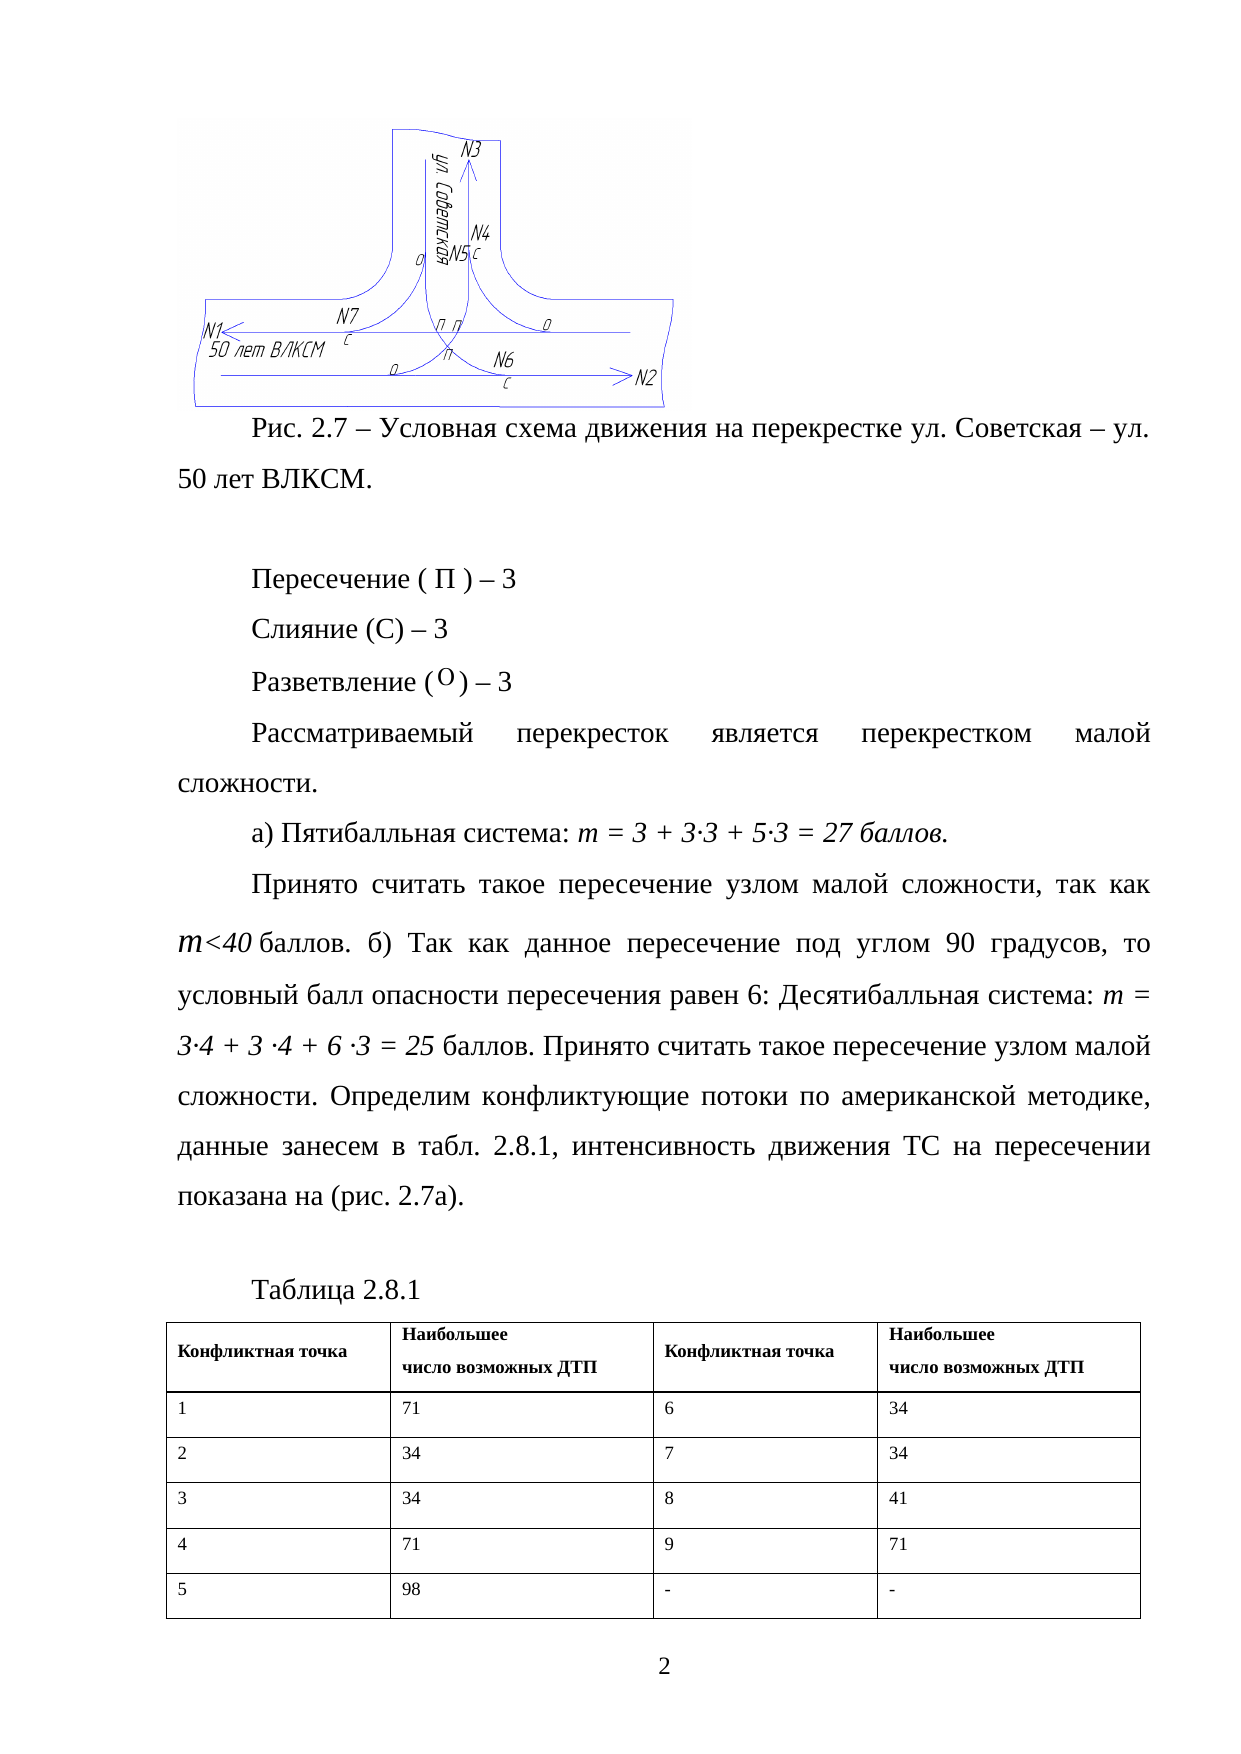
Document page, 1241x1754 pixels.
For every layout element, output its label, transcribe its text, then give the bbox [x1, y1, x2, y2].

table_cell - [878, 1574, 1140, 1618]
text Разветвление () – 3 [177, 662, 1152, 698]
table_cell 34 [391, 1438, 653, 1482]
table_cell - [654, 1574, 877, 1618]
table_header Конфликтная точка [167, 1323, 390, 1391]
table_cell 71 [878, 1529, 1140, 1573]
table_cell 34 [878, 1393, 1140, 1437]
table_cell 5 [167, 1574, 390, 1618]
table_cell 34 [391, 1483, 653, 1527]
table_cell 34 [878, 1438, 1140, 1482]
table_cell 1 [167, 1393, 390, 1437]
table_header Наибольшее число возможных ДТП [391, 1323, 653, 1391]
table_header Конфликтная точка [654, 1323, 877, 1391]
text Пересечение ( П ) – 3 [177, 561, 1152, 595]
table_cell 9 [654, 1529, 877, 1573]
text Принято считать такое пересечение узлом малой сложности, так как m<40 баллов. б) Так как данное пересечение под углом 90 градусов, то условный балл опасности пересечения равен 6: Десятибалльная система: m = 3∙4 + 3 ∙4 + 6 ∙3 = 25 баллов. Принято считать такое пересечение узлом малой сложности. Определим конфликтующие потоки по американской методике, данные занесем в табл. 2.8.1, интенсивность движения ТС на пересечении показана на (рис. 2.7а). [177, 866, 1152, 1212]
table_cell 3 [167, 1483, 390, 1527]
picture [177, 118, 692, 411]
table_cell 7 [654, 1438, 877, 1482]
table_cell 41 [878, 1483, 1140, 1527]
table_cell 8 [654, 1483, 877, 1527]
table_cell 71 [391, 1393, 653, 1437]
text а) Пятибалльная система: m = 3 + 3∙3 + 5∙3 = 27 баллов. [177, 815, 1152, 849]
table_cell 6 [654, 1393, 877, 1437]
table_cell 4 [167, 1529, 390, 1573]
text Рис. 2.7 – Условная схема движения на перекрестке ул. Советская – ул. 50 лет ВЛКСМ. [177, 410, 1152, 494]
table_cell 2 [167, 1438, 390, 1482]
table_header Наибольшее число возможных ДТП [878, 1323, 1140, 1391]
table_cell 98 [391, 1574, 653, 1618]
text Рассматриваемый перекресток является перекрестком малой сложности. [177, 715, 1152, 799]
text Слияние (С) – 3 [177, 612, 1152, 645]
text Таблица 2.8.1 [177, 1272, 1152, 1306]
table_cell 71 [391, 1529, 653, 1573]
